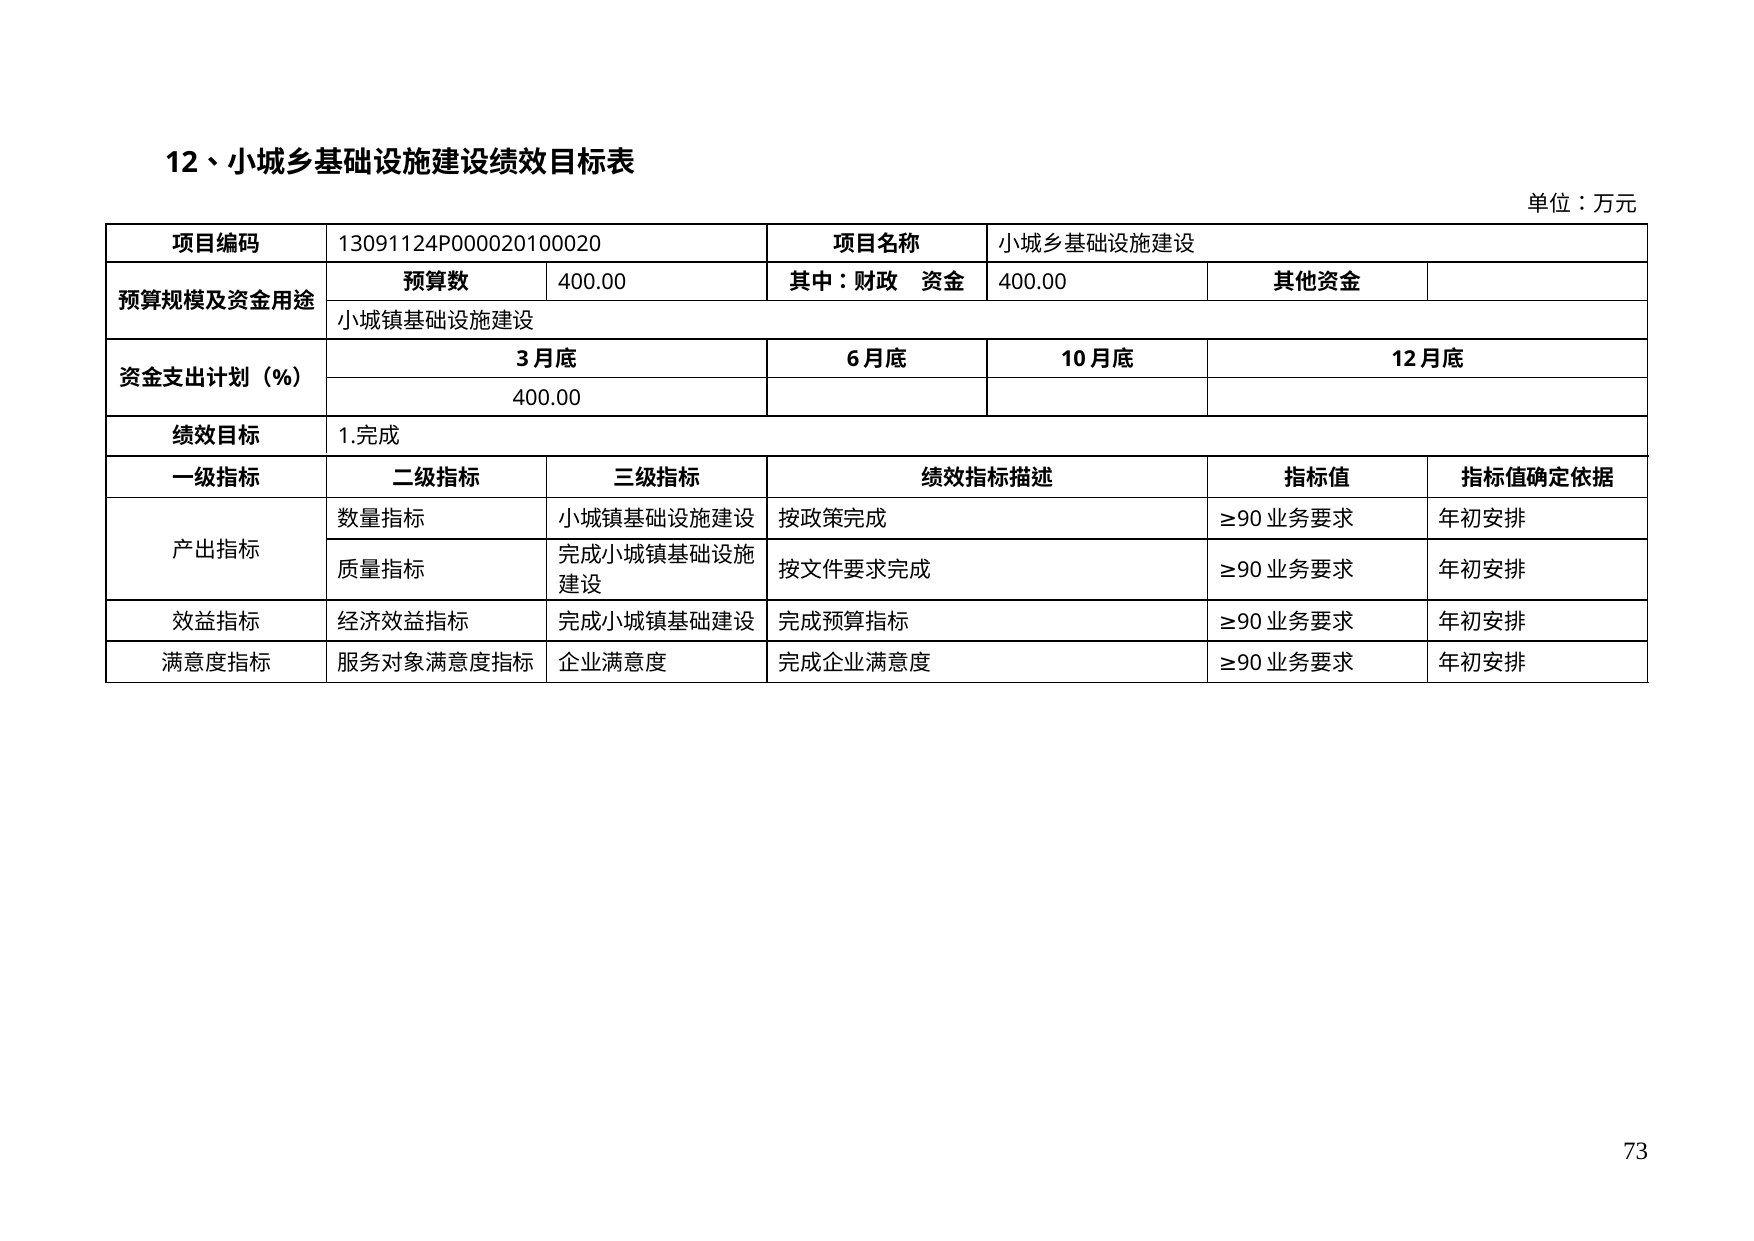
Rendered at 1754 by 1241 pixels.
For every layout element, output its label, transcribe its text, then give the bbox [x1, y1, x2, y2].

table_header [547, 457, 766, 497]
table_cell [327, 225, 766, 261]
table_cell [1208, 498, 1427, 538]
text 12、小城乡基础设施建设绩效目标表 [106, 142, 1648, 181]
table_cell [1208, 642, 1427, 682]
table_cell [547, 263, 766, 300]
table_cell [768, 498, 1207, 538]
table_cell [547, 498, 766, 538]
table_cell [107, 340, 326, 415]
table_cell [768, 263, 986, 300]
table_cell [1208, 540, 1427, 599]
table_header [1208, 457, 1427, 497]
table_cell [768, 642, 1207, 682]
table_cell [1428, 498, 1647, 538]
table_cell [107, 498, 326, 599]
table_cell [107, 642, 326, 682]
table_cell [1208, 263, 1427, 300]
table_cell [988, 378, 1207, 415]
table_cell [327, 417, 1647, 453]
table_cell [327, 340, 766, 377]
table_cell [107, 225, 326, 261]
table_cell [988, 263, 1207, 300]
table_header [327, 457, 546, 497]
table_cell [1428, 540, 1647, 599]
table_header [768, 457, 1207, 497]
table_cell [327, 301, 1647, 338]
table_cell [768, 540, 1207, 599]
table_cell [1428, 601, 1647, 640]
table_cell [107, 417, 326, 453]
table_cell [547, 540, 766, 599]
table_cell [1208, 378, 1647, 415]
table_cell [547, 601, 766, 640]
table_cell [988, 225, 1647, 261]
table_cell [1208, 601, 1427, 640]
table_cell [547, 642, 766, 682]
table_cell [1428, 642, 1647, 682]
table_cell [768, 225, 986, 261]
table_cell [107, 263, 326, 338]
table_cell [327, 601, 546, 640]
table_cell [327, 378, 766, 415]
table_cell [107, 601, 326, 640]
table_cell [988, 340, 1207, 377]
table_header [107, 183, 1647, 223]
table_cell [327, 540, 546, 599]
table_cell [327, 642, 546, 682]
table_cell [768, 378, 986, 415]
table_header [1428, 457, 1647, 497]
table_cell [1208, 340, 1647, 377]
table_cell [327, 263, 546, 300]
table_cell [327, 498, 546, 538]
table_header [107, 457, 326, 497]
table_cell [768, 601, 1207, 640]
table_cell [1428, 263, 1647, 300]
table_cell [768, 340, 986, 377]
